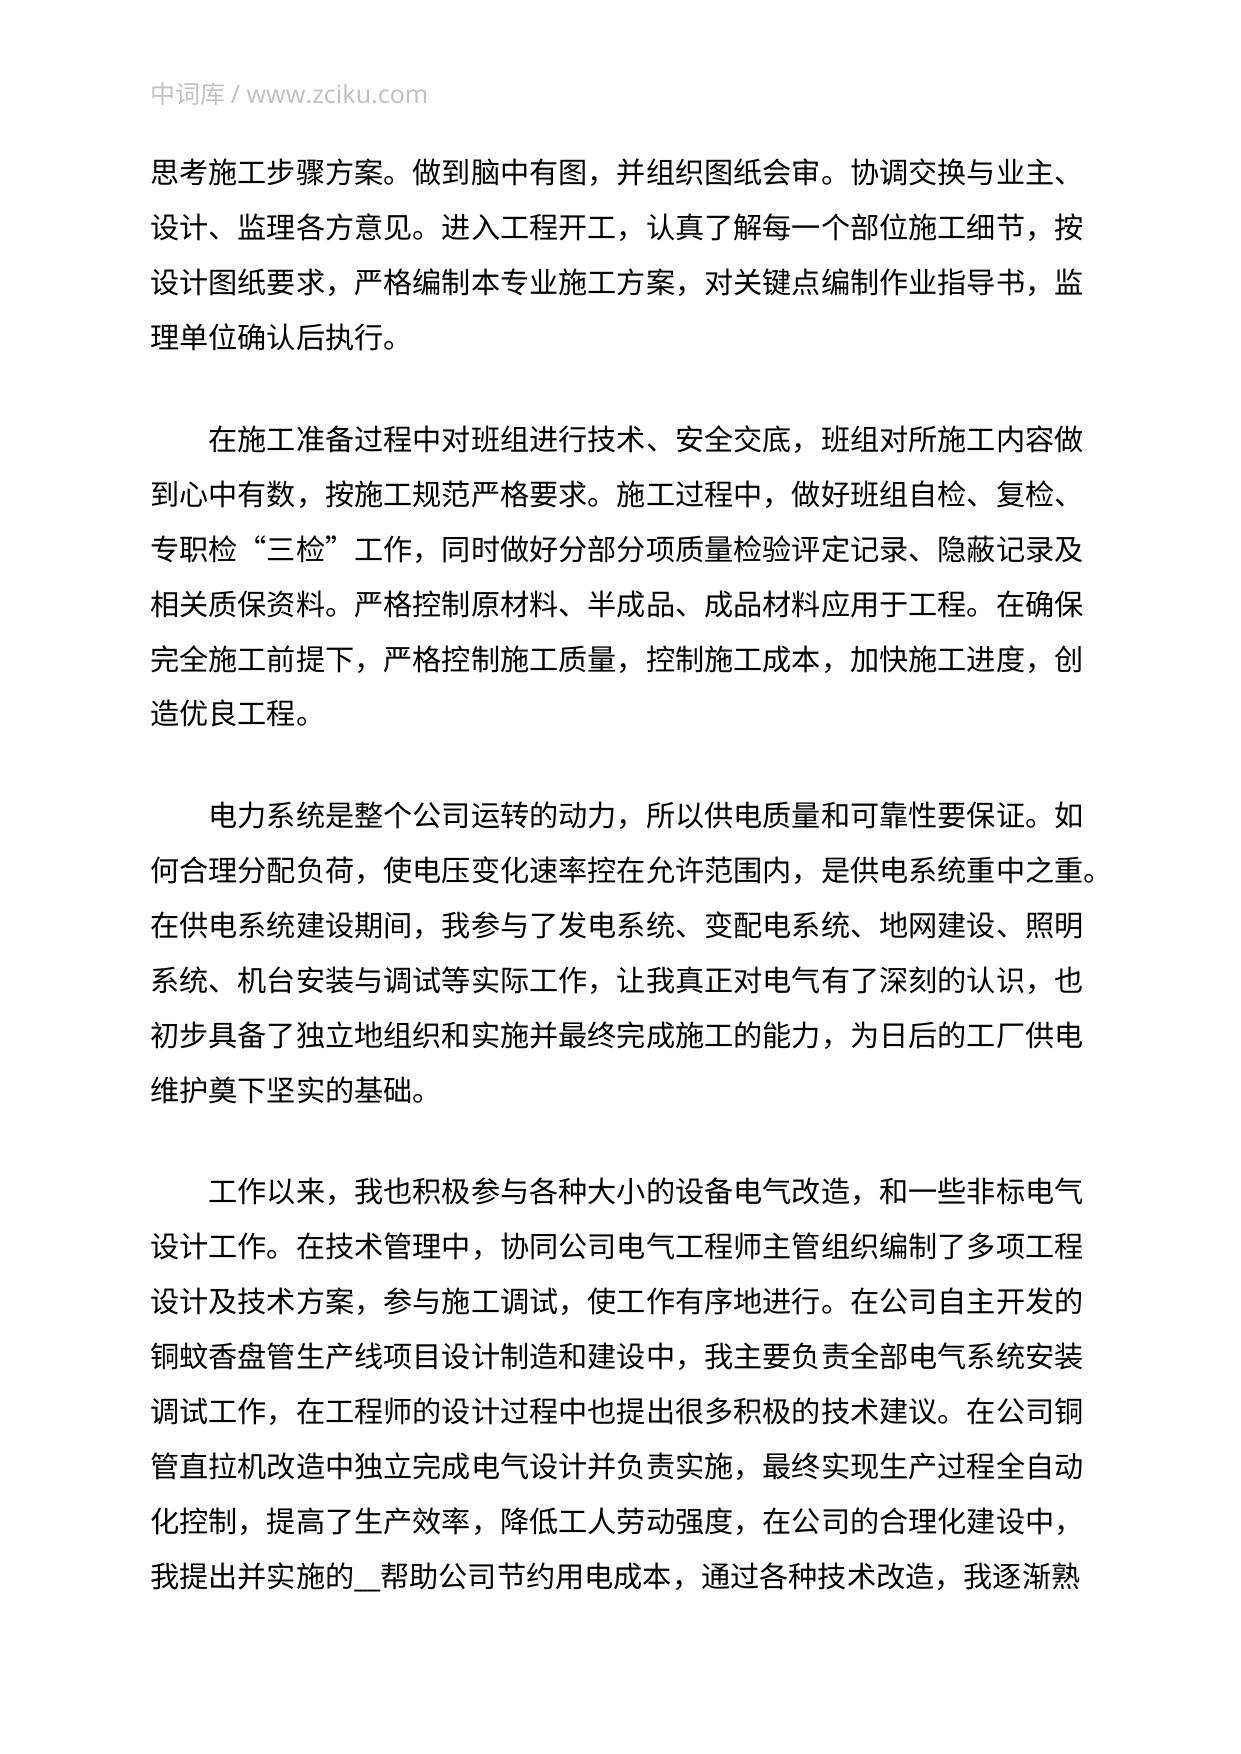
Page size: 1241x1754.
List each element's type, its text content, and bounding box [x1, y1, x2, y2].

text 在施工准备过程中对班组进行技术、安全交底，班组对所施工内容做到心中有数，按施工规范严格要求。施工过程中，做好班组自检、复检、专职检“三检”工作，同时做好分部分项质量检验评定记录、隐蔽记录及相关质保资料。严格控制原材料、半成品、成品材料应用于工程。在确保完全施工前提下，严格控制施工质量，控制施工成本，加快施工进度，创造优良工程。 [150, 416, 1090, 733]
text 电力系统是整个公司运转的动力，所以供电质量和可靠性要保证。如何合理分配负荷，使电压变化速率控在允许范围内，是供电系统重中之重。在供电系统建设期间，我参与了发电系统、变配电系统、地网建设、照明系统、机台安装与调试等实际工作，让我真正对电气有了深刻的认识，也初步具备了独立地组织和实施并最终完成施工的能力，为日后的工厂供电维护奠下坚实的基础。 [150, 793, 1090, 1109]
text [150, 1169, 1090, 1596]
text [150, 150, 1090, 357]
